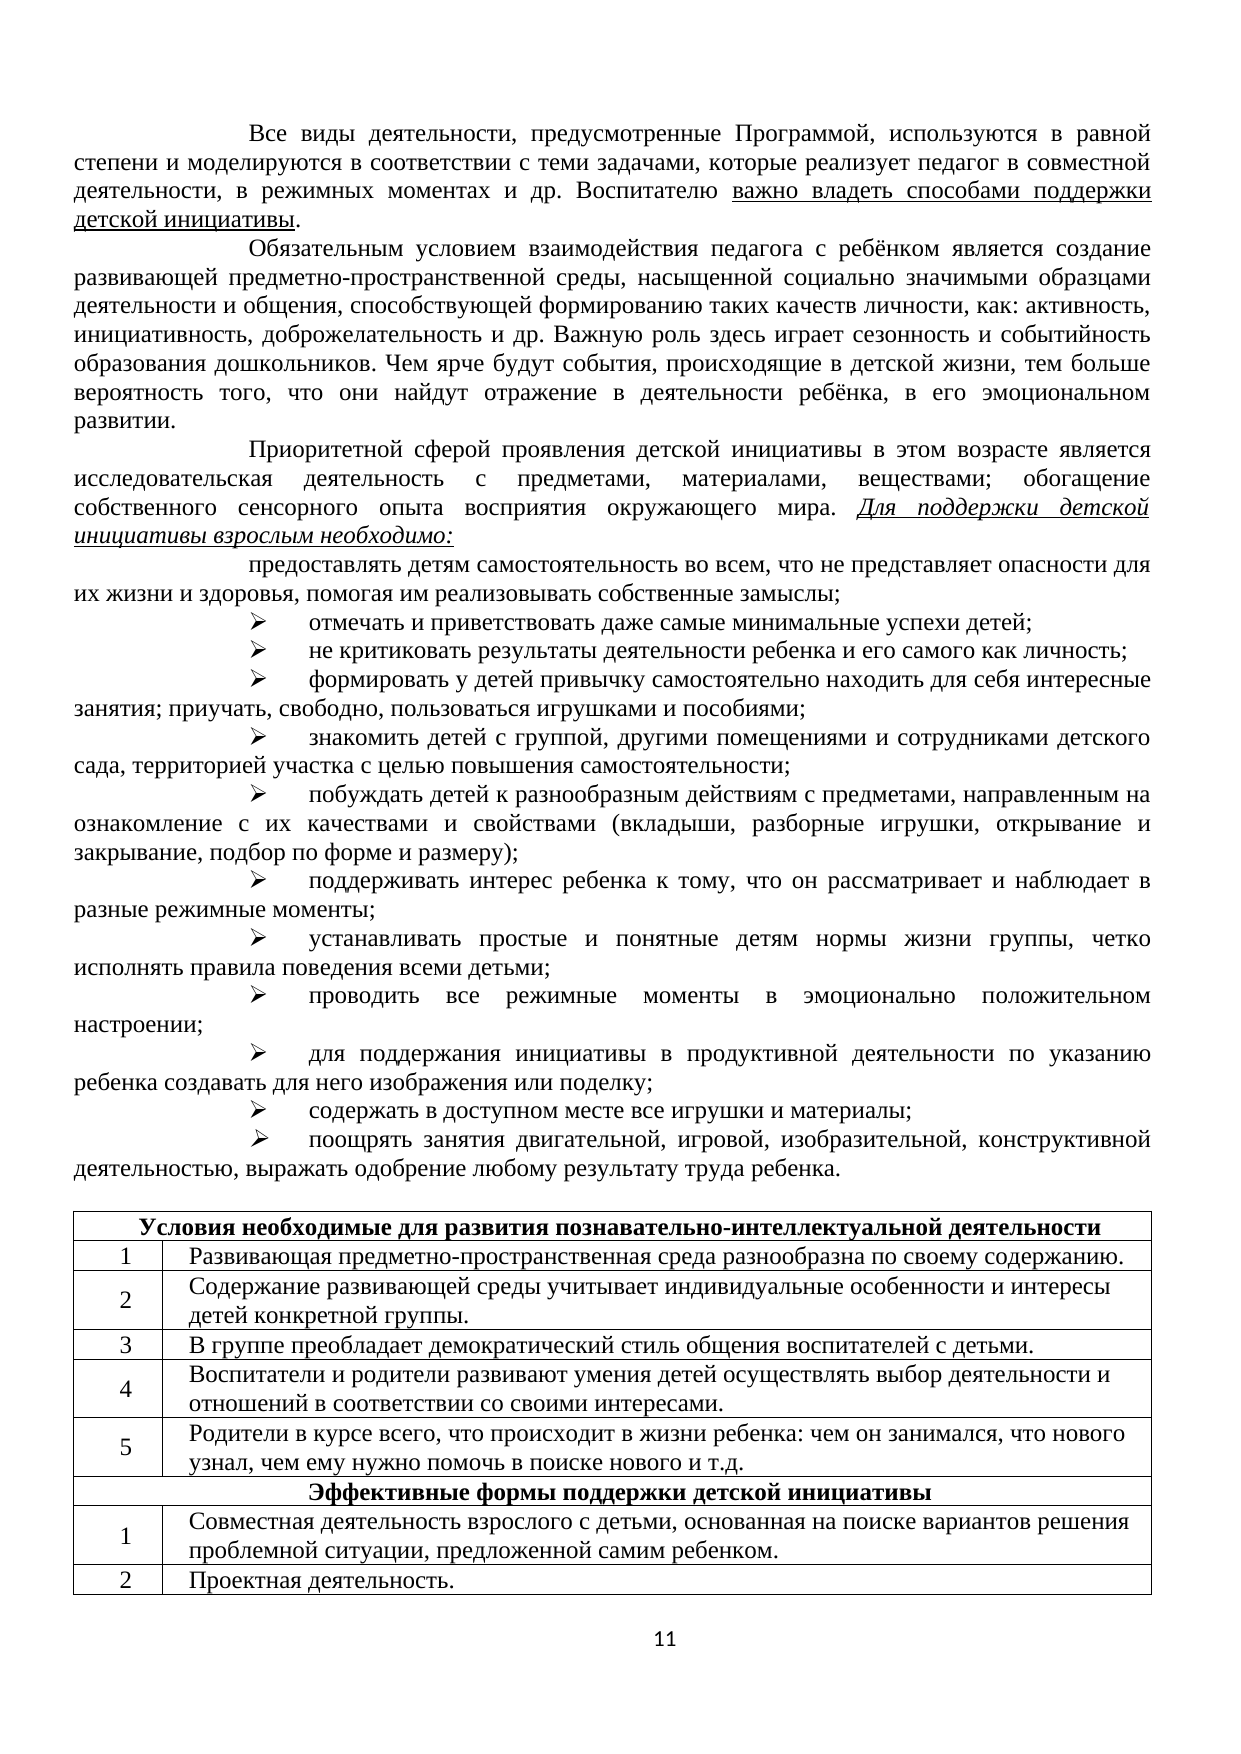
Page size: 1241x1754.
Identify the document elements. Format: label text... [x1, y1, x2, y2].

list знакомить детей с группой, другими помещениями и сотрудниками детского сада, территорией участка с целью повышения самостоятельности; [74, 722, 1152, 779]
list поддерживать интерес ребенка к тому, что он рассматривает и наблюдает в разные режимные моменты; [74, 866, 1152, 923]
list побуждать детей к разнообразным действиям с предметами, направленным на ознакомление с их качествами и свойствами (вкладыши, разборные игрушки, открывание и закрывание, подбор по форме и размеру); [74, 779, 1152, 866]
text Все виды деятельности, предусмотренные Программой, используются в равной степени и моделируются в соответствии с теми задачами, которые реализует педагог в совместной деятельности, в режимных моментах и др. Воспитателю важно владеть способами поддержки детской инициативы. [74, 118, 1152, 233]
list отмечать и приветствовать даже самые минимальные успехи детей; [74, 607, 1152, 636]
list формировать у детей привычку самостоятельно находить для себя интересные занятия; приучать, свободно, пользоваться игрушками и пособиями; [74, 664, 1152, 722]
table_cell 2 [74, 1271, 162, 1329]
text Приоритетной сферой проявления детской инициативы в этом возрасте является исследовательская деятельность с предметами, материалами, веществами; обогащение собственного сенсорного опыта восприятия окружающего мира. Для поддержки детской инициативы взрослым необходимо: [74, 434, 1152, 549]
table_cell 1 [74, 1506, 162, 1564]
list для поддержания инициативы в продуктивной деятельности по указанию ребенка создавать для него изображения или поделку; [74, 1038, 1152, 1096]
list поощрять занятия двигательной, игровой, изобразительной, конструктивной деятельностью, выражать одобрение любому результату труда ребенка. [74, 1124, 1152, 1182]
table_cell Совместная деятельность взрослого с детьми, основанная на поиске вариантов решения проблемной ситуации, предложенной самим ребенком. [163, 1506, 1151, 1564]
table_cell 2 [74, 1565, 162, 1594]
list не критиковать результаты деятельности ребенка и его самого как личность; [74, 636, 1152, 664]
table_cell Проектная деятельность. [163, 1565, 1151, 1594]
table_cell 3 [74, 1330, 162, 1358]
table_cell В группе преобладает демократический стиль общения воспитателей с детьми. [163, 1330, 1151, 1358]
table_cell Воспитатели и родители развивают умения детей осуществлять выбор деятельности и отношений в соответствии со своими интересами. [163, 1360, 1151, 1417]
table_cell 4 [74, 1360, 162, 1417]
table_cell 1 [74, 1241, 162, 1270]
table_header Условия необходимые для развития познавательно-интеллектуальной деятельности [74, 1212, 1151, 1240]
text предоставлять детям самостоятельность во всем, что не представляет опасности для их жизни и здоровья, помогая им реализовывать собственные замыслы; [74, 549, 1152, 607]
table_cell Родители в курсе всего, что происходит в жизни ребенка: чем он занимался, что нового узнал, чем ему нужно помочь в поиске нового и т.д. [163, 1418, 1151, 1476]
table_cell Развивающая предметно-пространственная среда разнообразна по своему содержанию. [163, 1241, 1151, 1270]
table_cell Содержание развивающей среды учитывает индивидуальные особенности и интересы детей конкретной группы. [163, 1271, 1151, 1329]
table_cell 5 [74, 1418, 162, 1476]
text Обязательным условием взаимодействия педагога с ребёнком является создание развивающей предметно-пространственной среды, насыщенной социально значимыми образцами деятельности и общения, способствующей формированию таких качеств личности, как: активность, инициативность, доброжелательность и др. Важную роль здесь играет сезонность и событийность образования дошкольников. Чем ярче будут события, происходящие в детской жизни, тем больше вероятность того, что они найдут отражение в деятельности ребёнка, в его эмоциональном развитии. [74, 233, 1152, 434]
list содержать в доступном месте все игрушки и материалы; [74, 1096, 1152, 1124]
table_cell Эффективные формы поддержки детской инициативы [74, 1477, 1151, 1505]
list устанавливать простые и понятные детям нормы жизни группы, четко исполнять правила поведения всеми детьми; [74, 923, 1152, 981]
list проводить все режимные моменты в эмоционально положительном настроении; [74, 981, 1152, 1038]
